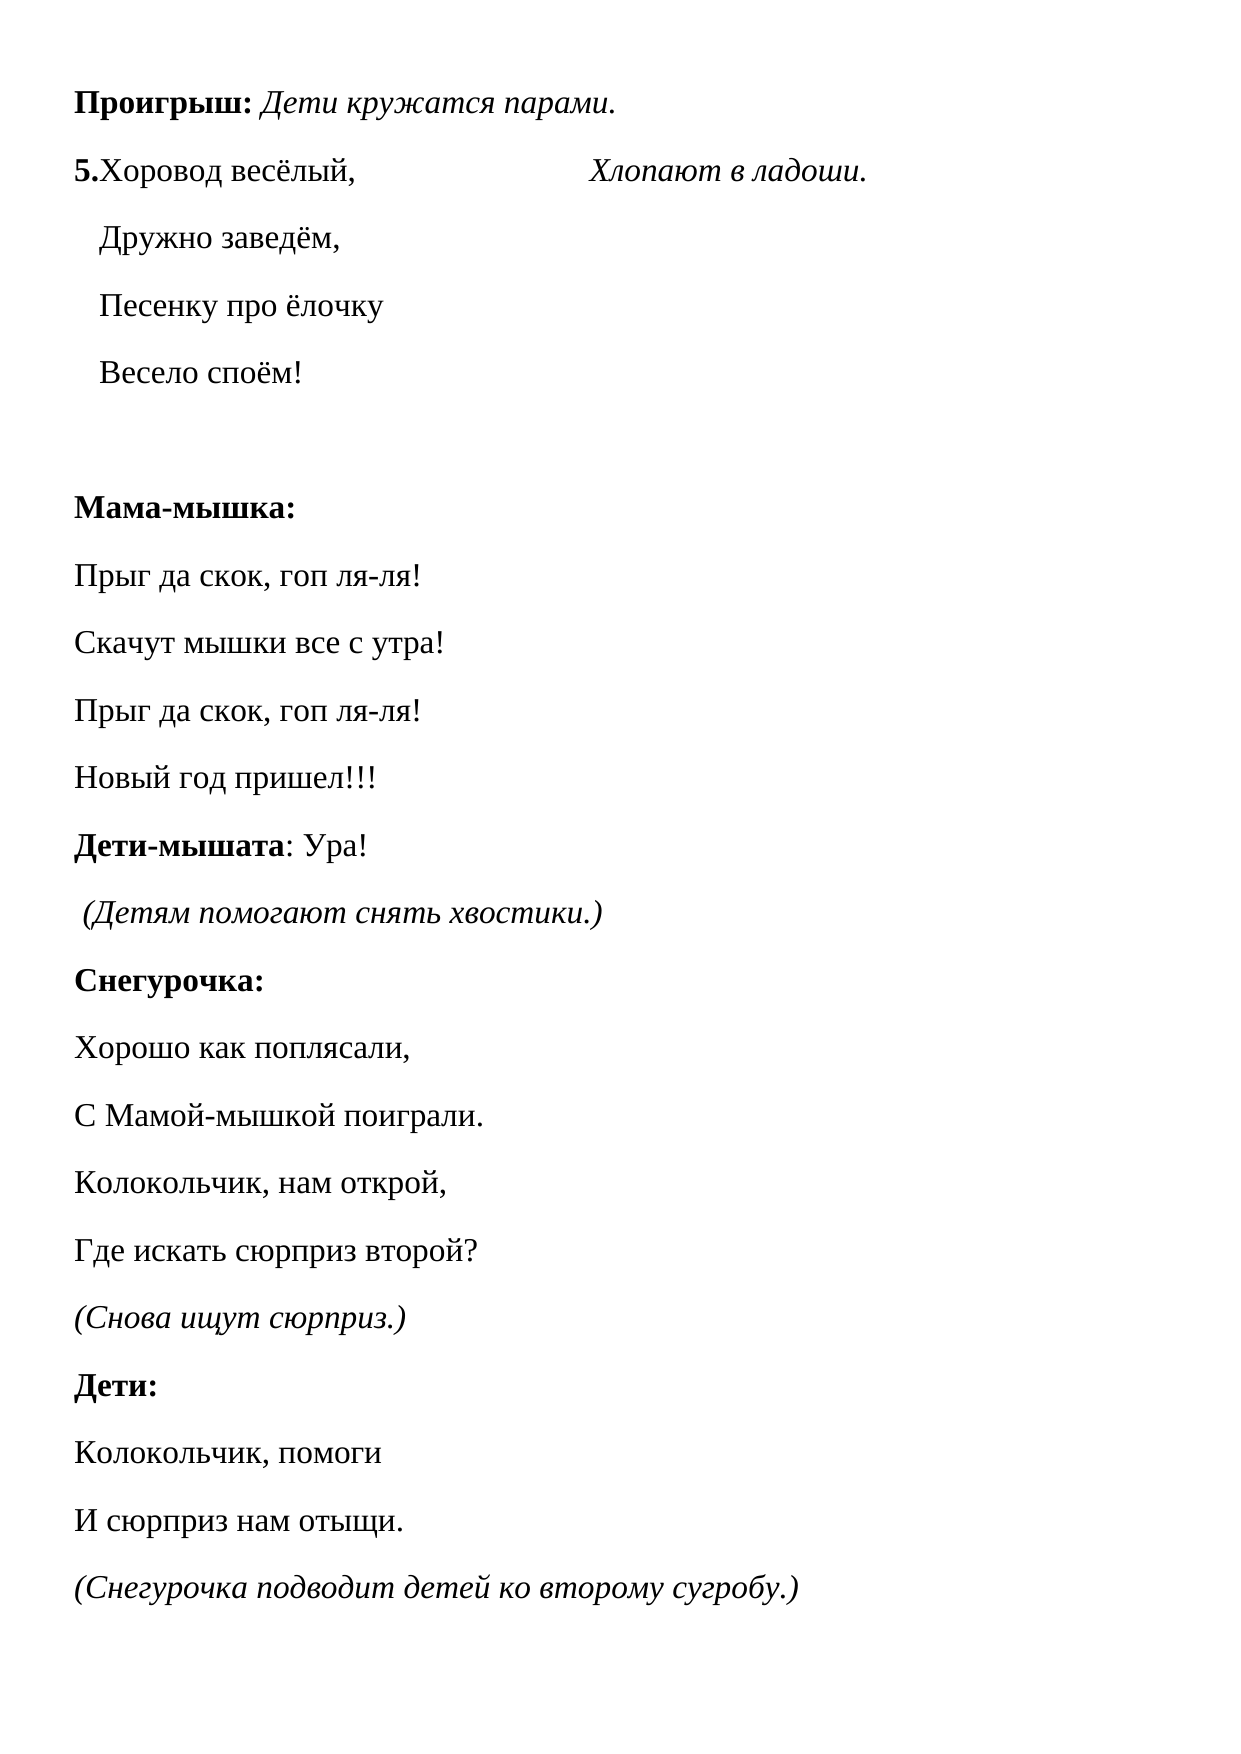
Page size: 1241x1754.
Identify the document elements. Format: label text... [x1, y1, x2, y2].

text С Мамой-мышкой поиграли. [74, 1095, 1167, 1133]
text Новый год пришел!!! [74, 757, 1167, 796]
text Дружно заведём, [74, 217, 1167, 256]
text Прыг да скок, гоп ля-ля! [74, 555, 1167, 593]
text Хорошо как поплясали, [74, 1027, 1167, 1066]
text Прыг да скок, гоп ля-ля! [74, 690, 1167, 728]
text Проигрыш: Дети кружатся парами. [74, 82, 1167, 121]
text Колокольчик, нам открой, [74, 1162, 1167, 1201]
text Весело споём! [74, 352, 1167, 391]
text Колокольчик, помоги [74, 1432, 1167, 1471]
text (Снегурочка подводит детей ко второму сугробу.) [74, 1567, 1167, 1606]
text Песенку про ёлочку [74, 285, 1167, 323]
text И сюрприз нам отыщи. [74, 1500, 1167, 1538]
text (Детям помогают снять хвостики.) [74, 892, 1167, 931]
text Где искать сюрприз второй? [74, 1230, 1167, 1268]
text Мама-мышка: [74, 487, 1167, 526]
text Дети: [74, 1365, 1167, 1403]
text Снегурочка: [74, 960, 1167, 998]
text (Снова ищут сюрприз.) [74, 1297, 1167, 1336]
text Скачут мышки все с утра! [74, 622, 1167, 661]
text 5.Хоровод весёлый, Хлопают в ладоши. [74, 150, 1167, 188]
text Дети-мышата: Ура! [74, 825, 1167, 863]
